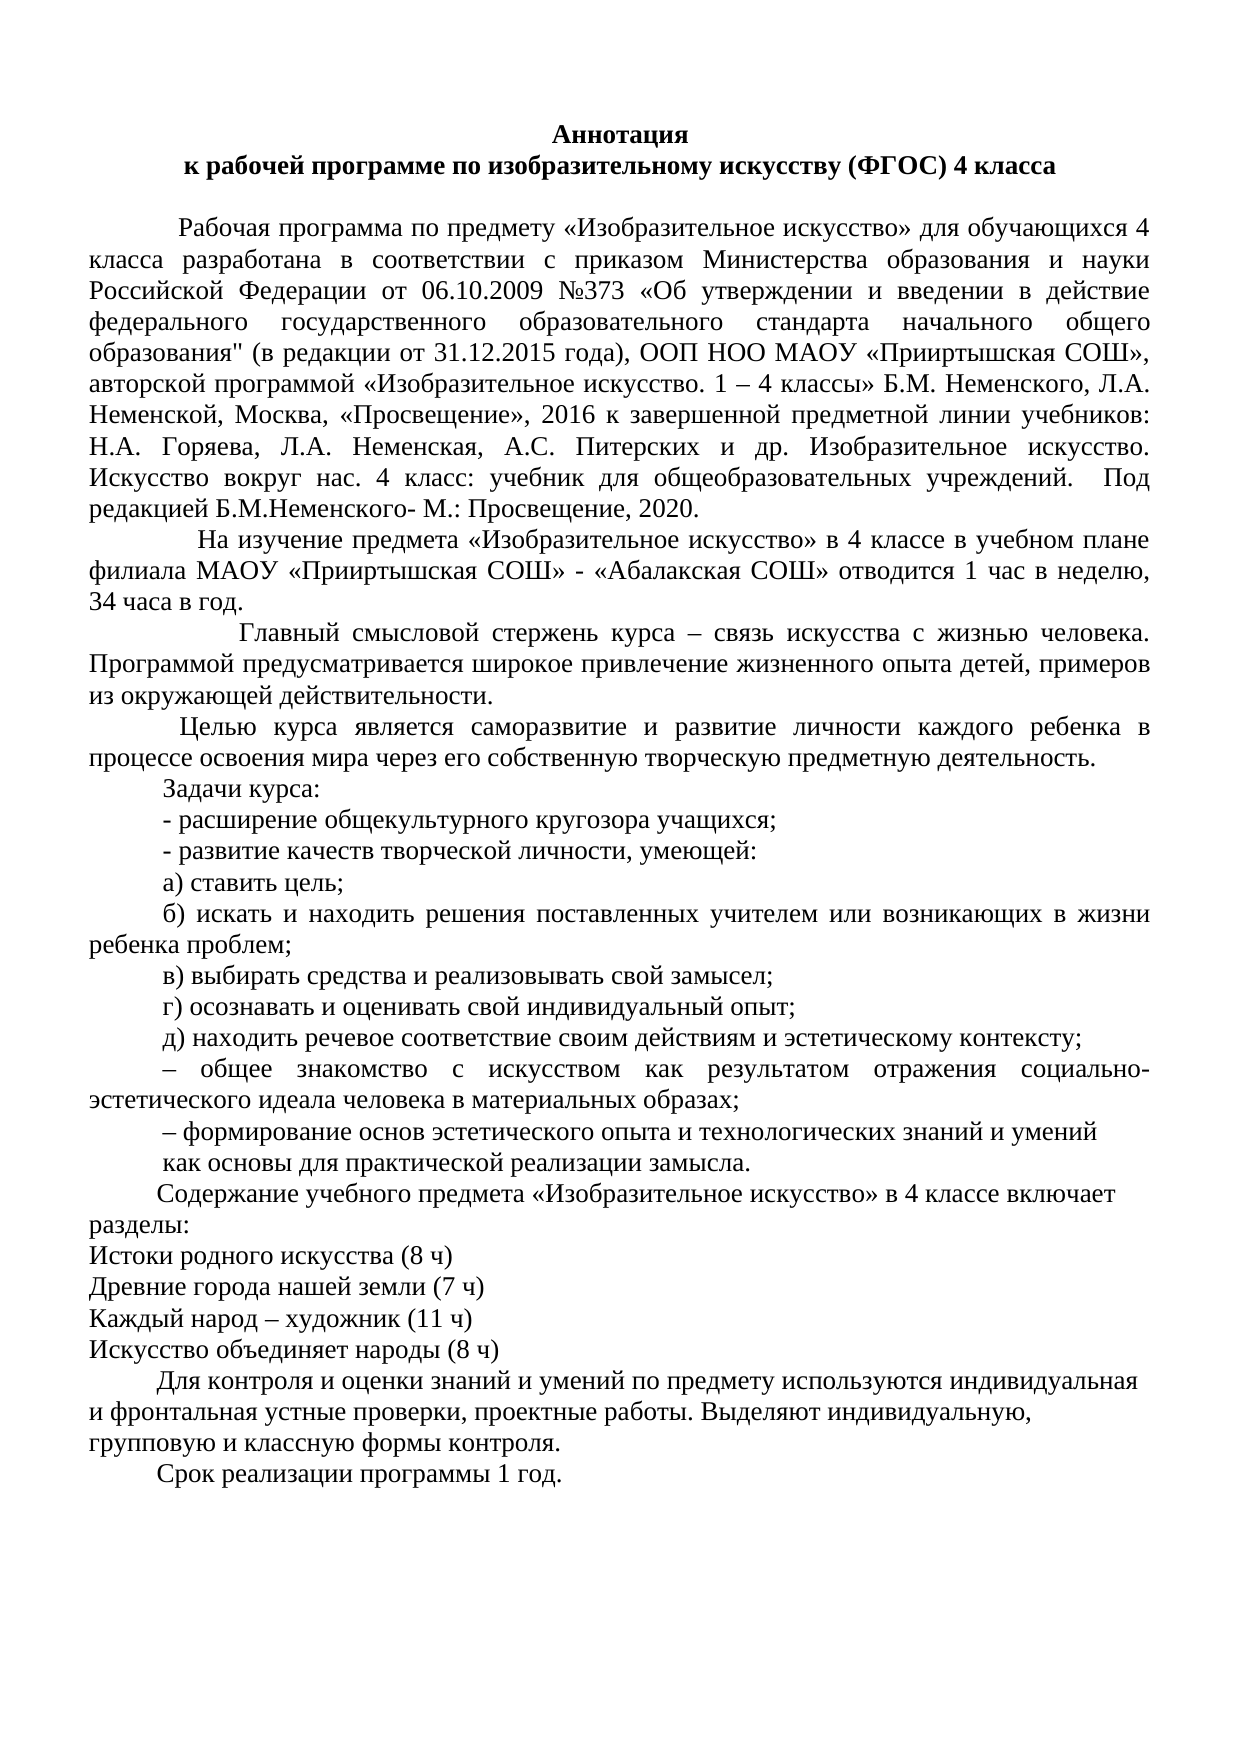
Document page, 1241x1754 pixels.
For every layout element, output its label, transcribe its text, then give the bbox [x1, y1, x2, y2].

text Древние города нашей земли (7 ч) [89, 1271, 1152, 1302]
text Истоки родного искусства (8 ч) [89, 1239, 1152, 1271]
text Аннотация [89, 118, 1152, 149]
text Задачи курса: [89, 772, 1152, 803]
text к рабочей программе по изобразительному искусству (ФГОС) 4 класса [89, 149, 1152, 180]
text а) ставить цель; [89, 866, 1152, 897]
text Каждый народ – художник (11 ч) [89, 1302, 1152, 1333]
text как основы для практической реализации замысла. [89, 1146, 1152, 1177]
text Содержание учебного предмета «Изобразительное искусство» в 4 классе включает разделы: [89, 1177, 1152, 1239]
text Рабочая программа по предмету «Изобразительное искусство» для обучающихся 4 класса разработана в соответствии с приказом Министерства образования и науки Российской Федерации от 06.10.2009 №373 «Об утверждении и введении в действие федерального государственного образовательного стандарта начального общего образования" (в редакции от 31.12.2015 года), ООП НОО МАОУ «Прииртышская СОШ», авторской программой «Изобразительное искусство. 1 – 4 классы» Б.М. Неменского, Л.А. Неменской, Москва, «Просвещение», 2016 к завершенной предметной линии учебников: Н.А. Горяева, Л.А. Неменская, А.С. Питерских и др. Изобразительное искусство. Искусство вокруг нас. 4 класс: учебник для общеобразовательных учреждений. Под редакцией Б.М.Неменского- М.: Просвещение, 2020. [89, 212, 1152, 523]
text в) выбирать средства и реализовывать свой замысел; [89, 959, 1152, 990]
text – формирование основ эстетического опыта и технологических знаний и умений [89, 1115, 1152, 1146]
text г) осознавать и оценивать свой индивидуальный опыт; [89, 990, 1152, 1021]
text - развитие качеств творческой личности, умеющей: [89, 834, 1152, 866]
text Целью курса является саморазвитие и развитие личности каждого ребенка в процессе освоения мира через его собственную творческую предметную деятельность. [89, 710, 1152, 772]
text Срок реализации программы 1 год. [89, 1457, 1152, 1488]
text Искусство объединяет народы (8 ч) [89, 1333, 1152, 1364]
text На изучение предмета «Изобразительное искусство» в 4 классе в учебном плане филиала МАОУ «Прииртышская СОШ» - «Абалакская СОШ» отводится 1 час в неделю, 34 часа в год. [89, 523, 1152, 616]
text – общее знакомство с искусством как результатом отражения социально-эстетического идеала человека в материальных образах; [89, 1052, 1152, 1115]
text д) находить речевое соответствие своим действиям и эстетическому контексту; [89, 1021, 1152, 1052]
text - расширение общекультурного кругозора учащихся; [89, 803, 1152, 834]
text Для контроля и оценки знаний и умений по предмету используются индивидуальная и фронтальная устные проверки, проектные работы. Выделяют индивидуальную, групповую и классную формы контроля. [89, 1364, 1152, 1457]
text Главный смысловой стержень курса – связь искусства с жизнью человека. Программой предусматривается широкое привлечение жизненного опыта детей, примеров из окружающей действительности. [89, 616, 1152, 710]
text б) искать и находить решения поставленных учителем или возникающих в жизни ребенка проблем; [89, 897, 1152, 959]
